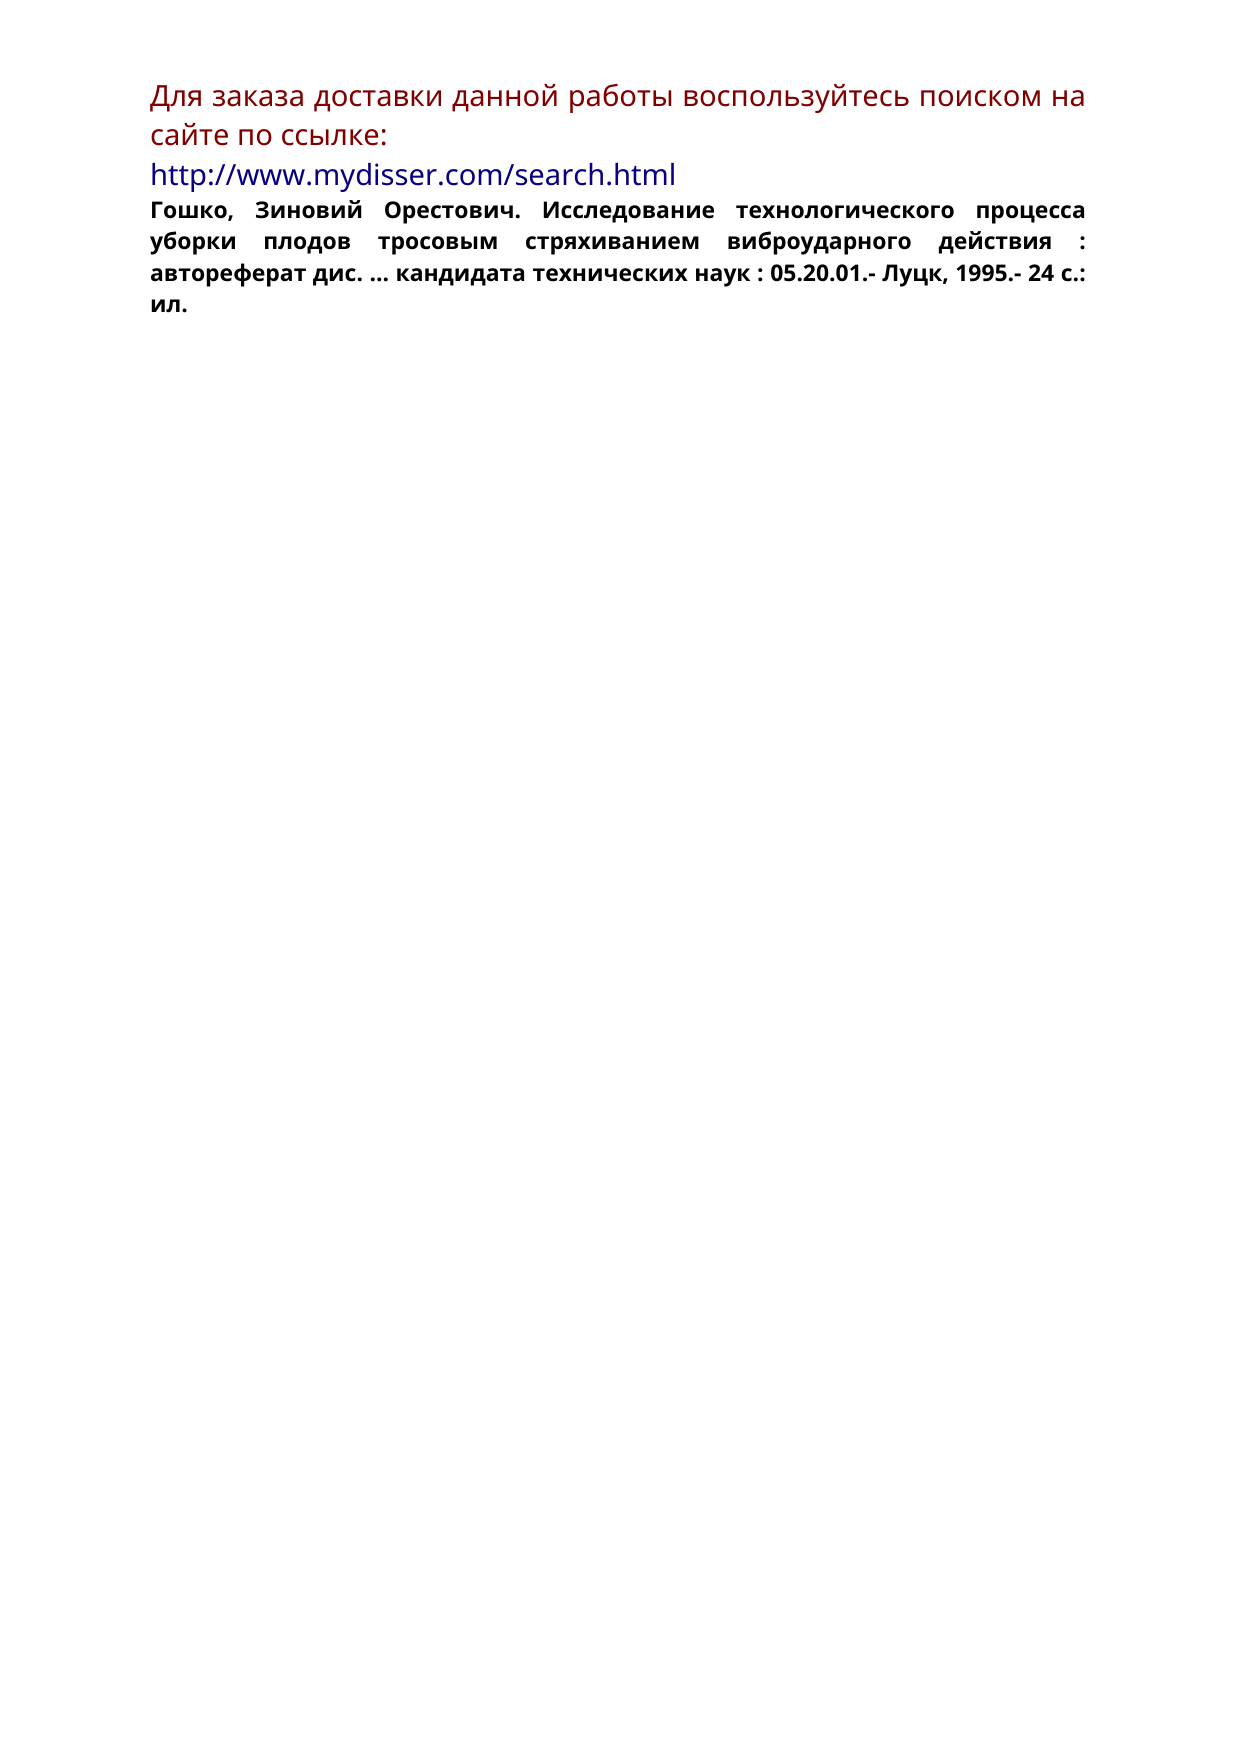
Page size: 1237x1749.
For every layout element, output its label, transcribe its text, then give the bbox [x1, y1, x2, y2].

text Гошко, Зиновий Орестович. Исследование технологического процесса уборки плодов тросовым стряхиванием виброударного действия : автореферат дис. ... кандидата технических наук : 05.20.01.- Луцк, 1995.- 24 с.: ил. [150, 194, 1086, 319]
